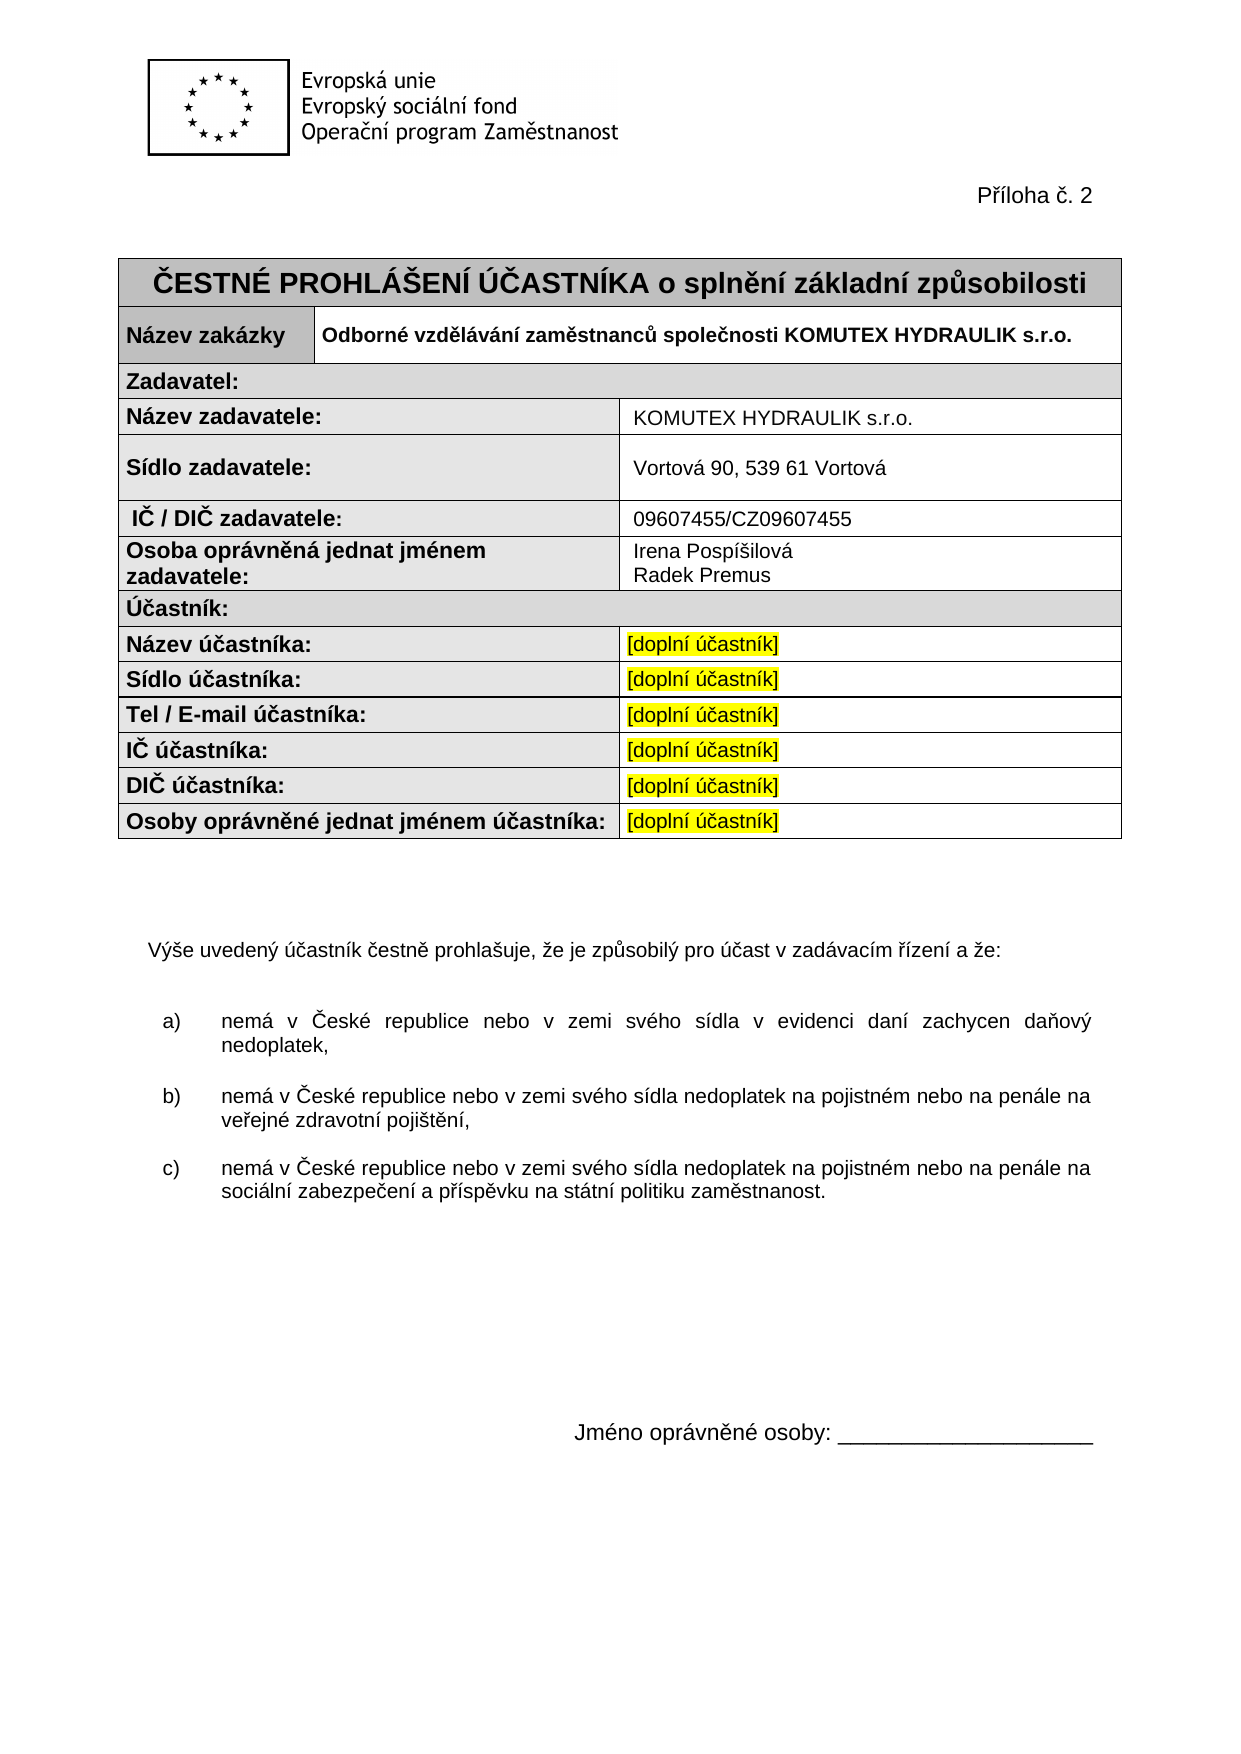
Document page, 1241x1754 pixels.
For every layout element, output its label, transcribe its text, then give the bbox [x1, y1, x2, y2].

text a) nemá v České republice nebo v zemi svého sídla v evidenci daní zachycen daňový nedoplatek, [162, 1009, 1092, 1057]
table_cell [doplní účastník] [620, 768, 1121, 803]
table_cell KOMUTEX HYDRAULIK s.r.o. [620, 399, 1121, 434]
table_cell Zadavatel: [119, 364, 1121, 398]
table_cell Účastník: [119, 591, 1121, 626]
table_cell Odborné vzdělávání zaměstnanců společnosti KOMUTEX HYDRAULIK s.r.o. [315, 307, 1121, 363]
table_cell Osoba oprávněná jednat jménem zadavatele: [119, 537, 619, 590]
text Jméno oprávněné osoby: ____________________ [148, 1419, 1092, 1445]
table_cell Název účastníka: [119, 627, 619, 661]
table_cell 09607455/CZ09607455 [620, 501, 1121, 536]
table_cell [doplní účastník] [620, 733, 1121, 767]
table_header ČESTNÉ PROHLÁŠENÍ ÚČASTNÍKA o splnění základní způsobilosti [119, 259, 1121, 306]
picture [147, 59, 618, 156]
text Výše uvedený účastník čestně prohlašuje, že je způsobilý pro účast v zadávacím řízení a že: [148, 937, 1092, 961]
table_cell Irena Pospíšilová Radek Premus [620, 537, 1121, 590]
table_cell Název zakázky [119, 307, 314, 363]
table_cell Název zadavatele: [119, 399, 619, 434]
table_cell Tel / E-mail účastníka: [119, 698, 619, 732]
table_cell DIČ účastníka: [119, 768, 619, 803]
text c) nemá v České republice nebo v zemi svého sídla nedoplatek na pojistném nebo na penále na sociální zabezpečení a příspěvku na státní politiku zaměstnanost. [162, 1155, 1092, 1203]
table_cell IČ / DIČ zadavatele: [119, 501, 619, 536]
table_cell Vortová 90, 539 61 Vortová [620, 435, 1121, 500]
table_cell IČ účastníka: [119, 733, 619, 767]
table_cell [doplní účastník] [620, 804, 1121, 838]
table_cell [doplní účastník] [620, 698, 1121, 732]
table_cell Sídlo zadavatele: [119, 435, 619, 500]
table_cell [doplní účastník] [620, 627, 1121, 661]
table_cell Osoby oprávněné jednat jménem účastníka: [119, 804, 619, 838]
text b) nemá v České republice nebo v zemi svého sídla nedoplatek na pojistném nebo na penále na veřejné zdravotní pojištění, [162, 1083, 1092, 1131]
table_cell Sídlo účastníka: [119, 662, 619, 696]
table_cell [doplní účastník] [620, 662, 1121, 696]
